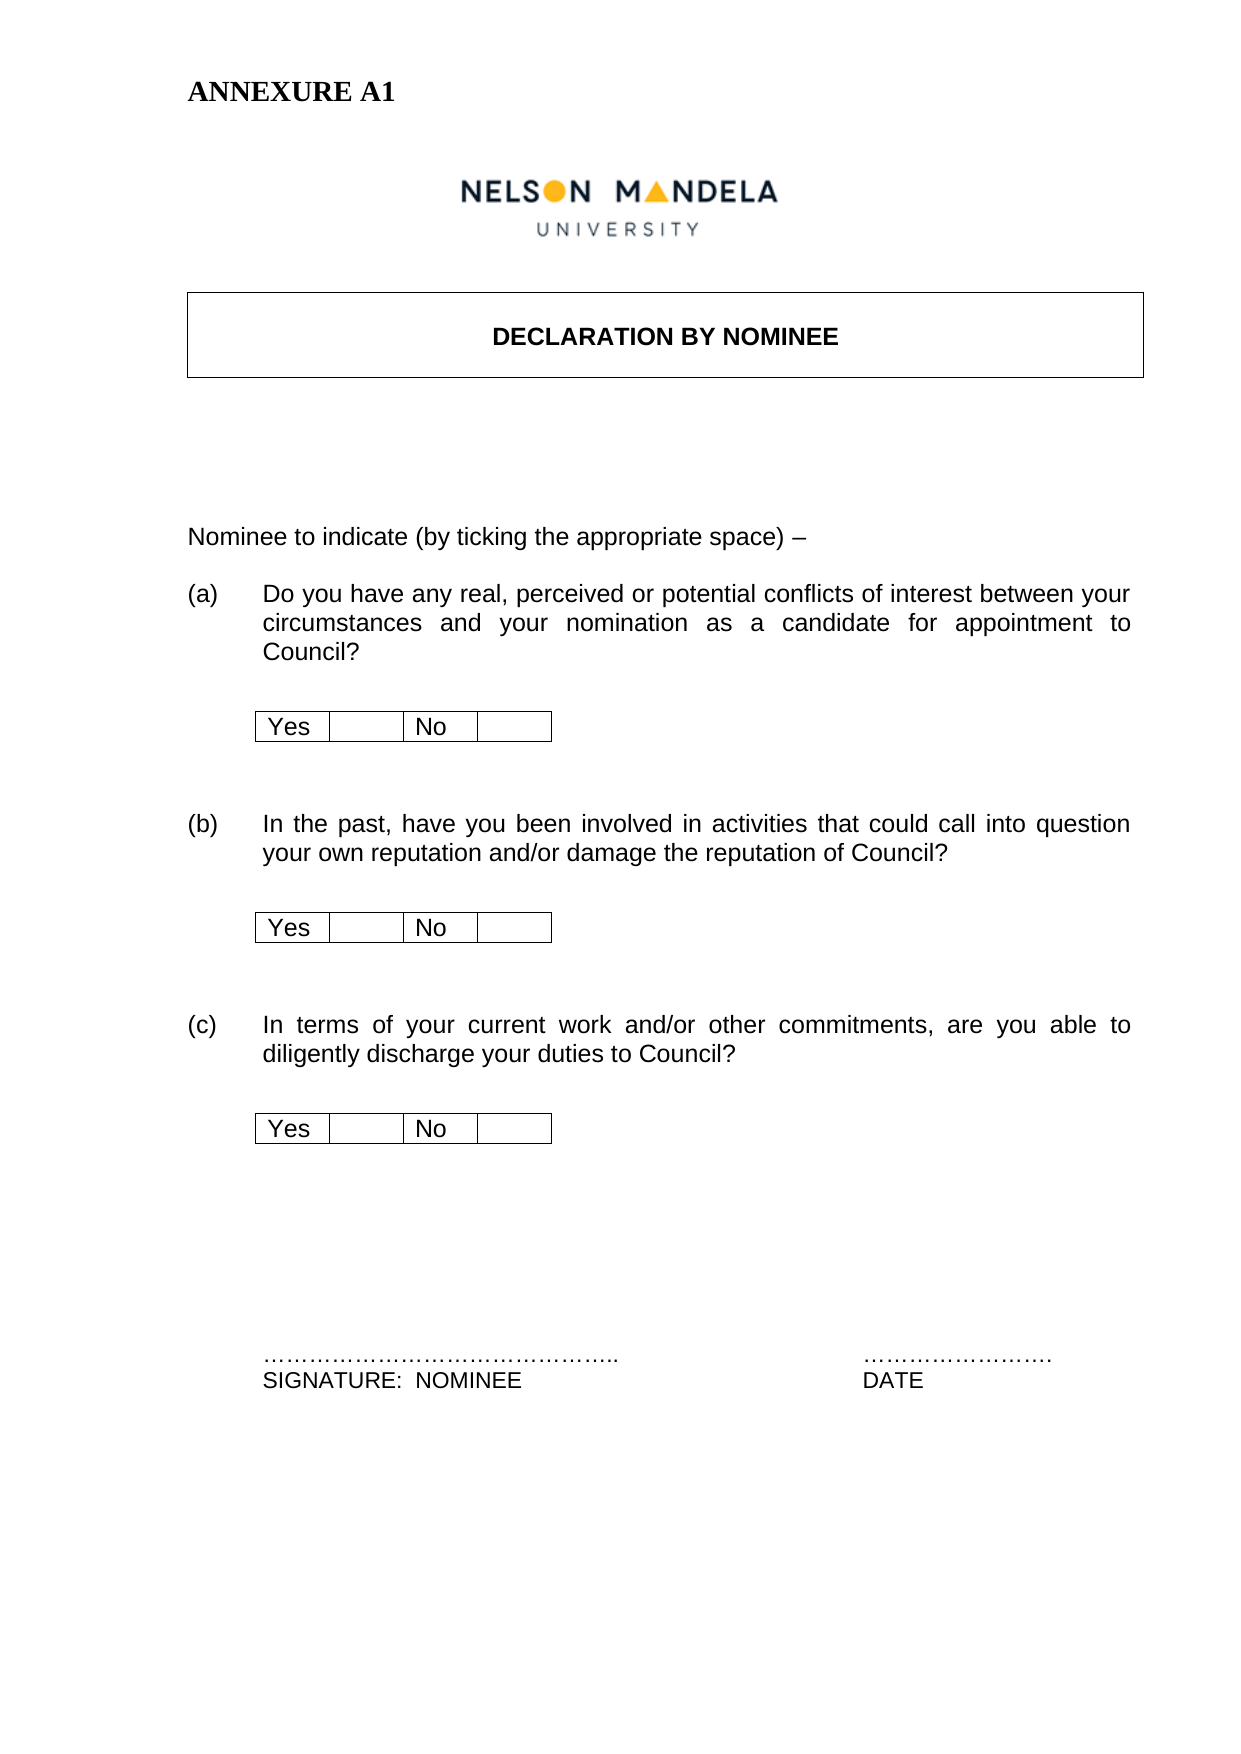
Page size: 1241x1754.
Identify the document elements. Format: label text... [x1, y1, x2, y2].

text (c) In terms of your current work and/or other commitments, are you able to diligently discharge your duties to Council? [187, 1010, 1132, 1068]
table_header [478, 1114, 551, 1143]
text (b) In the past, have you been involved in activities that could call into question your own reputation and/or damage the reputation of Council? [187, 809, 1132, 866]
table_header [330, 913, 403, 942]
table_header [330, 1114, 403, 1143]
table_header No [404, 712, 477, 741]
table_header [330, 712, 403, 741]
table_header No [404, 1114, 477, 1143]
picture [187, 107, 1053, 292]
text SIGNATURE: NOMINEE DATE [187, 1367, 1053, 1393]
table_header Yes [256, 1114, 329, 1143]
table_header Yes [256, 913, 329, 942]
table_header Yes [256, 712, 329, 741]
table_header [478, 913, 551, 942]
text ……………………………………….. ……………………. [187, 1341, 1053, 1367]
text (a) Do you have any real, perceived or potential conflicts of interest between your circumstances and your nomination as a candidate for appointment to Council? [187, 579, 1132, 665]
text Nominee to indicate (by ticking the appropriate space) – [187, 521, 1132, 550]
table_header No [404, 913, 477, 942]
table_header [478, 712, 551, 741]
table_header DECLARATION BY NOMINEE [188, 293, 1143, 377]
